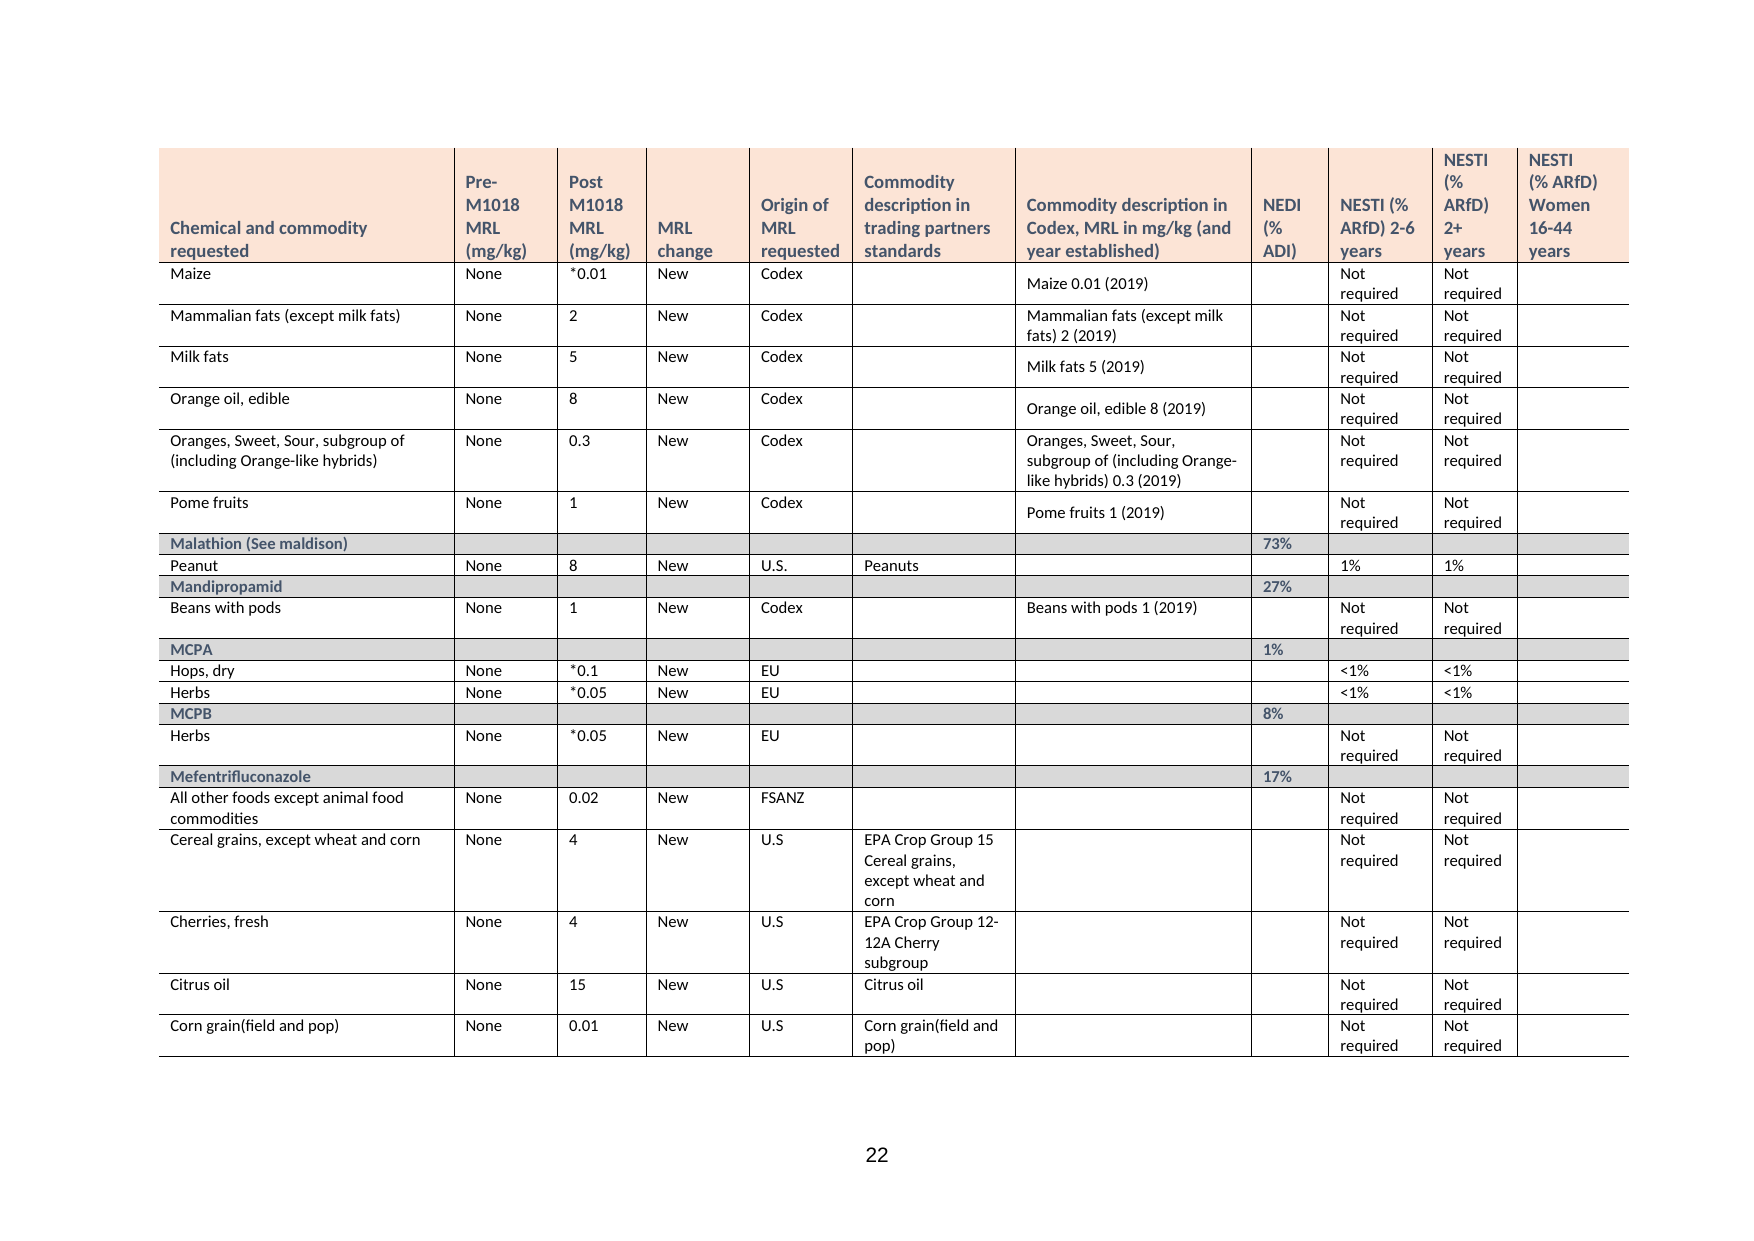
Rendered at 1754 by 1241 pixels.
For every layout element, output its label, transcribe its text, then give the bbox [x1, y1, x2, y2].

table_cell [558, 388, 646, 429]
table_header Commodity description in Codex, MRL in mg/kg (and year established) [1016, 148, 1251, 262]
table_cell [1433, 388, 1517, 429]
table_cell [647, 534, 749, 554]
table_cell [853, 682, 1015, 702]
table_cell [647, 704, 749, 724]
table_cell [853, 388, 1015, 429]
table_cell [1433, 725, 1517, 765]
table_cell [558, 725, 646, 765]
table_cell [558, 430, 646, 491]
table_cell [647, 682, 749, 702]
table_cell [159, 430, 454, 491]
table_header NESTI (% ARfD) 2+ years [1433, 148, 1517, 262]
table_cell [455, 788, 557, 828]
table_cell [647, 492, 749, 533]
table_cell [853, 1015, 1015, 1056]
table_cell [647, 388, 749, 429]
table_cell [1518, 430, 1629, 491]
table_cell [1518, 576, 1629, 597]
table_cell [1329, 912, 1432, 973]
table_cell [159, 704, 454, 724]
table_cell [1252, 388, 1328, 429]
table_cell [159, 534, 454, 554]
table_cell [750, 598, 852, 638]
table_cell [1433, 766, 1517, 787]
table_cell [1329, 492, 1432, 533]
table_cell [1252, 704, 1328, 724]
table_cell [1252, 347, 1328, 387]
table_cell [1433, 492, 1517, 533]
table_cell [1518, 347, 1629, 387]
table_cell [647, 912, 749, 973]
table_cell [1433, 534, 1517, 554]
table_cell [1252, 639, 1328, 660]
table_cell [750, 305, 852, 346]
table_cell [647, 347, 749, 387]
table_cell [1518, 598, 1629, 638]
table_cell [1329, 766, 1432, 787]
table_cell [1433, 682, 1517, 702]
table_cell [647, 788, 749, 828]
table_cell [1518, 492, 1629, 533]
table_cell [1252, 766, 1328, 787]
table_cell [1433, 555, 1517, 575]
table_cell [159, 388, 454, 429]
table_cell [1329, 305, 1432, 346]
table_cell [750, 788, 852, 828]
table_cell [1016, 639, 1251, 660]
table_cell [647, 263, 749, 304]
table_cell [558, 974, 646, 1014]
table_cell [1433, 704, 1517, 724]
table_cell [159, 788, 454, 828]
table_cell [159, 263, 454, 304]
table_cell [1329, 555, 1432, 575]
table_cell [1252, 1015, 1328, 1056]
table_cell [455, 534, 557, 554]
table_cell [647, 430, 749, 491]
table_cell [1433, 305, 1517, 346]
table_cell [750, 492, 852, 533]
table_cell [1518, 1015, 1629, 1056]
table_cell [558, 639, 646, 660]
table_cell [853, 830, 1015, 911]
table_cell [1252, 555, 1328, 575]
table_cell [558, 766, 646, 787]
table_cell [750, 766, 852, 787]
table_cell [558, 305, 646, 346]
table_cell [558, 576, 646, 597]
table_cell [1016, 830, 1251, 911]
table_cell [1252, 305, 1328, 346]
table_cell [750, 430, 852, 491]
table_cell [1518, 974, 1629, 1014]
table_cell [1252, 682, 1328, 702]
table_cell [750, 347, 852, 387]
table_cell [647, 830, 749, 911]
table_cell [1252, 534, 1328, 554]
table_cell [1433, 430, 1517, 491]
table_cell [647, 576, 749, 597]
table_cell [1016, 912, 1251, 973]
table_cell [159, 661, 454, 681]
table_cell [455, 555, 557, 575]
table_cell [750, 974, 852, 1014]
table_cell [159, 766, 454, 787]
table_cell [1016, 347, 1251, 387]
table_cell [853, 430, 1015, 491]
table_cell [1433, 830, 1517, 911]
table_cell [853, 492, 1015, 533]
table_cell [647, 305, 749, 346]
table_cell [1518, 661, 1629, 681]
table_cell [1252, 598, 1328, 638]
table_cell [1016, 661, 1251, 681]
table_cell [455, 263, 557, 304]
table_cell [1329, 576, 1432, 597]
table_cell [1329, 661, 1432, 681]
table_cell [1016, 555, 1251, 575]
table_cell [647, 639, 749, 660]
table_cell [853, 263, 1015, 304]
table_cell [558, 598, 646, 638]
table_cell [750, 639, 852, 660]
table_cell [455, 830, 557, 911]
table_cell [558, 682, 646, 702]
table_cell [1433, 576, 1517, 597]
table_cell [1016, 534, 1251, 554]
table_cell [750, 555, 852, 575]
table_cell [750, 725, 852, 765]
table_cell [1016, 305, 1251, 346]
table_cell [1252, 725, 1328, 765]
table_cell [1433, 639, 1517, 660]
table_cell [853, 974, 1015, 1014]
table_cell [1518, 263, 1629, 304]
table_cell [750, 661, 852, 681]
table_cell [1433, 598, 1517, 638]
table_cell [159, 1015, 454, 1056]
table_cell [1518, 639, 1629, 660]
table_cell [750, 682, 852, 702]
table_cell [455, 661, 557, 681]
table_header Post M1018MRL (mg/kg) [558, 148, 646, 262]
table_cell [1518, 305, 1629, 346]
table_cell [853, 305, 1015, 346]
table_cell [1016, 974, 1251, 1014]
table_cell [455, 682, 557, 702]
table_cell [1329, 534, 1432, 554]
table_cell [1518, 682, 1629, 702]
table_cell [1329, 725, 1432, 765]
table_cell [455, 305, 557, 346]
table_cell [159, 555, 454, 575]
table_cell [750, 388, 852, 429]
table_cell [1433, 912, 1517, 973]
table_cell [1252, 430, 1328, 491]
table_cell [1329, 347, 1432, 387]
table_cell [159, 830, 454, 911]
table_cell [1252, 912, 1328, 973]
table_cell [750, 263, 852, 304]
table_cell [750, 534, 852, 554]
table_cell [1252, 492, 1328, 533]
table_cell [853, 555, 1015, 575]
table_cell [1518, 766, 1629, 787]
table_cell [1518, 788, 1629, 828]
table_header NESTI (% ARfD) 2-6 years [1329, 148, 1432, 262]
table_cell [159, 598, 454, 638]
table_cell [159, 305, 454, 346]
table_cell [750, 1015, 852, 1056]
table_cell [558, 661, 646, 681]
table_header NESTI (% ARfD) Women 16-44 years [1518, 148, 1629, 262]
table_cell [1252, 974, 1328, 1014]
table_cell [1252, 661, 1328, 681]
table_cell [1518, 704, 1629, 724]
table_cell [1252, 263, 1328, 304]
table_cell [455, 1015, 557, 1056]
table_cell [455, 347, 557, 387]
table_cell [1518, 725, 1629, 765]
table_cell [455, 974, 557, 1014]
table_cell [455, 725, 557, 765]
table_header MRL change [647, 148, 749, 262]
table_header NEDI (% ADI) [1252, 148, 1328, 262]
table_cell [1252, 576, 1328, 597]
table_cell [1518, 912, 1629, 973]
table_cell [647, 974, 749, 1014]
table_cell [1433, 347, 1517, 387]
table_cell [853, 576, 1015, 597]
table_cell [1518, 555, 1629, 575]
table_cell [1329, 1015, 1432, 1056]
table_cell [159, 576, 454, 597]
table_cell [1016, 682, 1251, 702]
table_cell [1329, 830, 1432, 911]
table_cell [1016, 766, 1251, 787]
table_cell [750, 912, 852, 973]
table_header Origin of MRL requested [750, 148, 852, 262]
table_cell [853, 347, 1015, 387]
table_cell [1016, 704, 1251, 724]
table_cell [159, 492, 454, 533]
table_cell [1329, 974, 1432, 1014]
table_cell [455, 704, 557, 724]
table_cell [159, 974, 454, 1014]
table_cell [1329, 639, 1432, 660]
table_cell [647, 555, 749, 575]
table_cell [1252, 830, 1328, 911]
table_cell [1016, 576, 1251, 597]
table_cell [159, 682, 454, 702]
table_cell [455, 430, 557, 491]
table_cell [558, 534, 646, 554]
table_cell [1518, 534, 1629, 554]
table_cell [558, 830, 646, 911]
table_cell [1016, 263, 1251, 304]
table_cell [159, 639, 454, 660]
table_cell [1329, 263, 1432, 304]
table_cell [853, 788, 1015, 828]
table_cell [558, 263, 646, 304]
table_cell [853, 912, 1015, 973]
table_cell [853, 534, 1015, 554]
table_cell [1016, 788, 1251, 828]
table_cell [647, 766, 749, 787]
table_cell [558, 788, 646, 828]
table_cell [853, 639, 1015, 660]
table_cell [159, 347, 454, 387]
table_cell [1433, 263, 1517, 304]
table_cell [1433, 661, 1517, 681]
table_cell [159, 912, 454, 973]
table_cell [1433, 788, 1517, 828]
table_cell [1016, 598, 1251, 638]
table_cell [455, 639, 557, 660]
table_header Chemical and commodity requested [159, 148, 454, 262]
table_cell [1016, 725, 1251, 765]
table_header Pre- M1018 MRL (mg/kg) [455, 148, 557, 262]
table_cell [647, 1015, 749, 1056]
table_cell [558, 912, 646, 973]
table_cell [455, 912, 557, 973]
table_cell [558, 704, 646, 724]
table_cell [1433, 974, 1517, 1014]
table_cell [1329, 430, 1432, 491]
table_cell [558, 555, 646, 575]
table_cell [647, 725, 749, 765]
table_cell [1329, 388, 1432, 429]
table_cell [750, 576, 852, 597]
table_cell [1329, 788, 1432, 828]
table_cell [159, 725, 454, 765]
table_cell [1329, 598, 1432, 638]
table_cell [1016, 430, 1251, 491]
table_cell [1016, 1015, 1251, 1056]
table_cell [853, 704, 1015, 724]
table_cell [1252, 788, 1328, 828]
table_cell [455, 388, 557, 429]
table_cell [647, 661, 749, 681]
table_header Commodity description in trading partners standards [853, 148, 1015, 262]
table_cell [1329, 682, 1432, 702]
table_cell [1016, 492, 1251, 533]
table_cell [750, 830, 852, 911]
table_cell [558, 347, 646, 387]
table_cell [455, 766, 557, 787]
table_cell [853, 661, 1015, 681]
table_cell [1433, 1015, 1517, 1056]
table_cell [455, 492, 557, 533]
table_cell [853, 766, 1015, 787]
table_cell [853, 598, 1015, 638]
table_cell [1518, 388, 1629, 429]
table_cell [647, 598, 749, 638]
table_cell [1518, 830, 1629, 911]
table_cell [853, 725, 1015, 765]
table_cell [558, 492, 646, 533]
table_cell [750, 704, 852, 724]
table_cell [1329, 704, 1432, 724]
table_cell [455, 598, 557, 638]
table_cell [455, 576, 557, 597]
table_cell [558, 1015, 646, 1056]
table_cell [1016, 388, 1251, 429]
